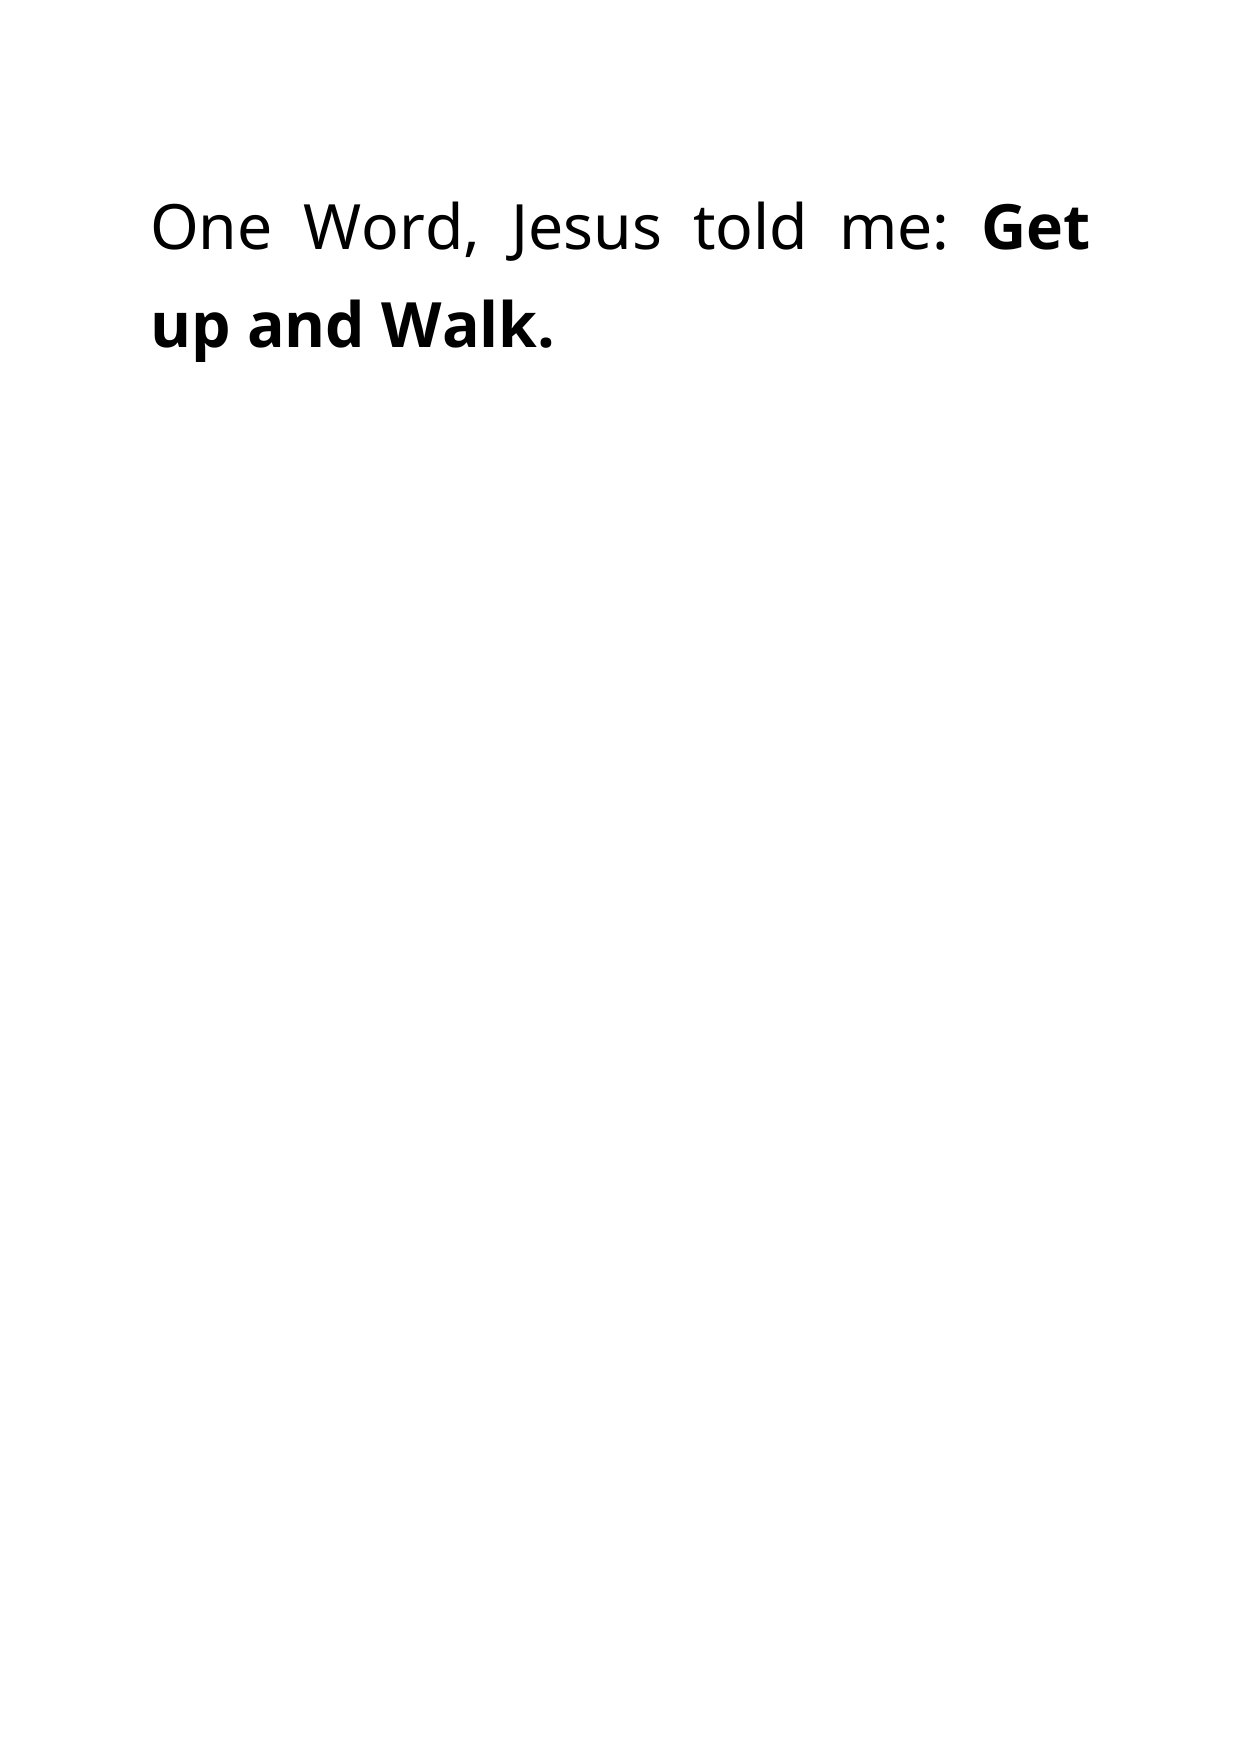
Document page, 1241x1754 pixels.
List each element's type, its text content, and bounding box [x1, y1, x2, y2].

text One Word, Jesus told me: Get up and Walk. [150, 182, 1090, 366]
